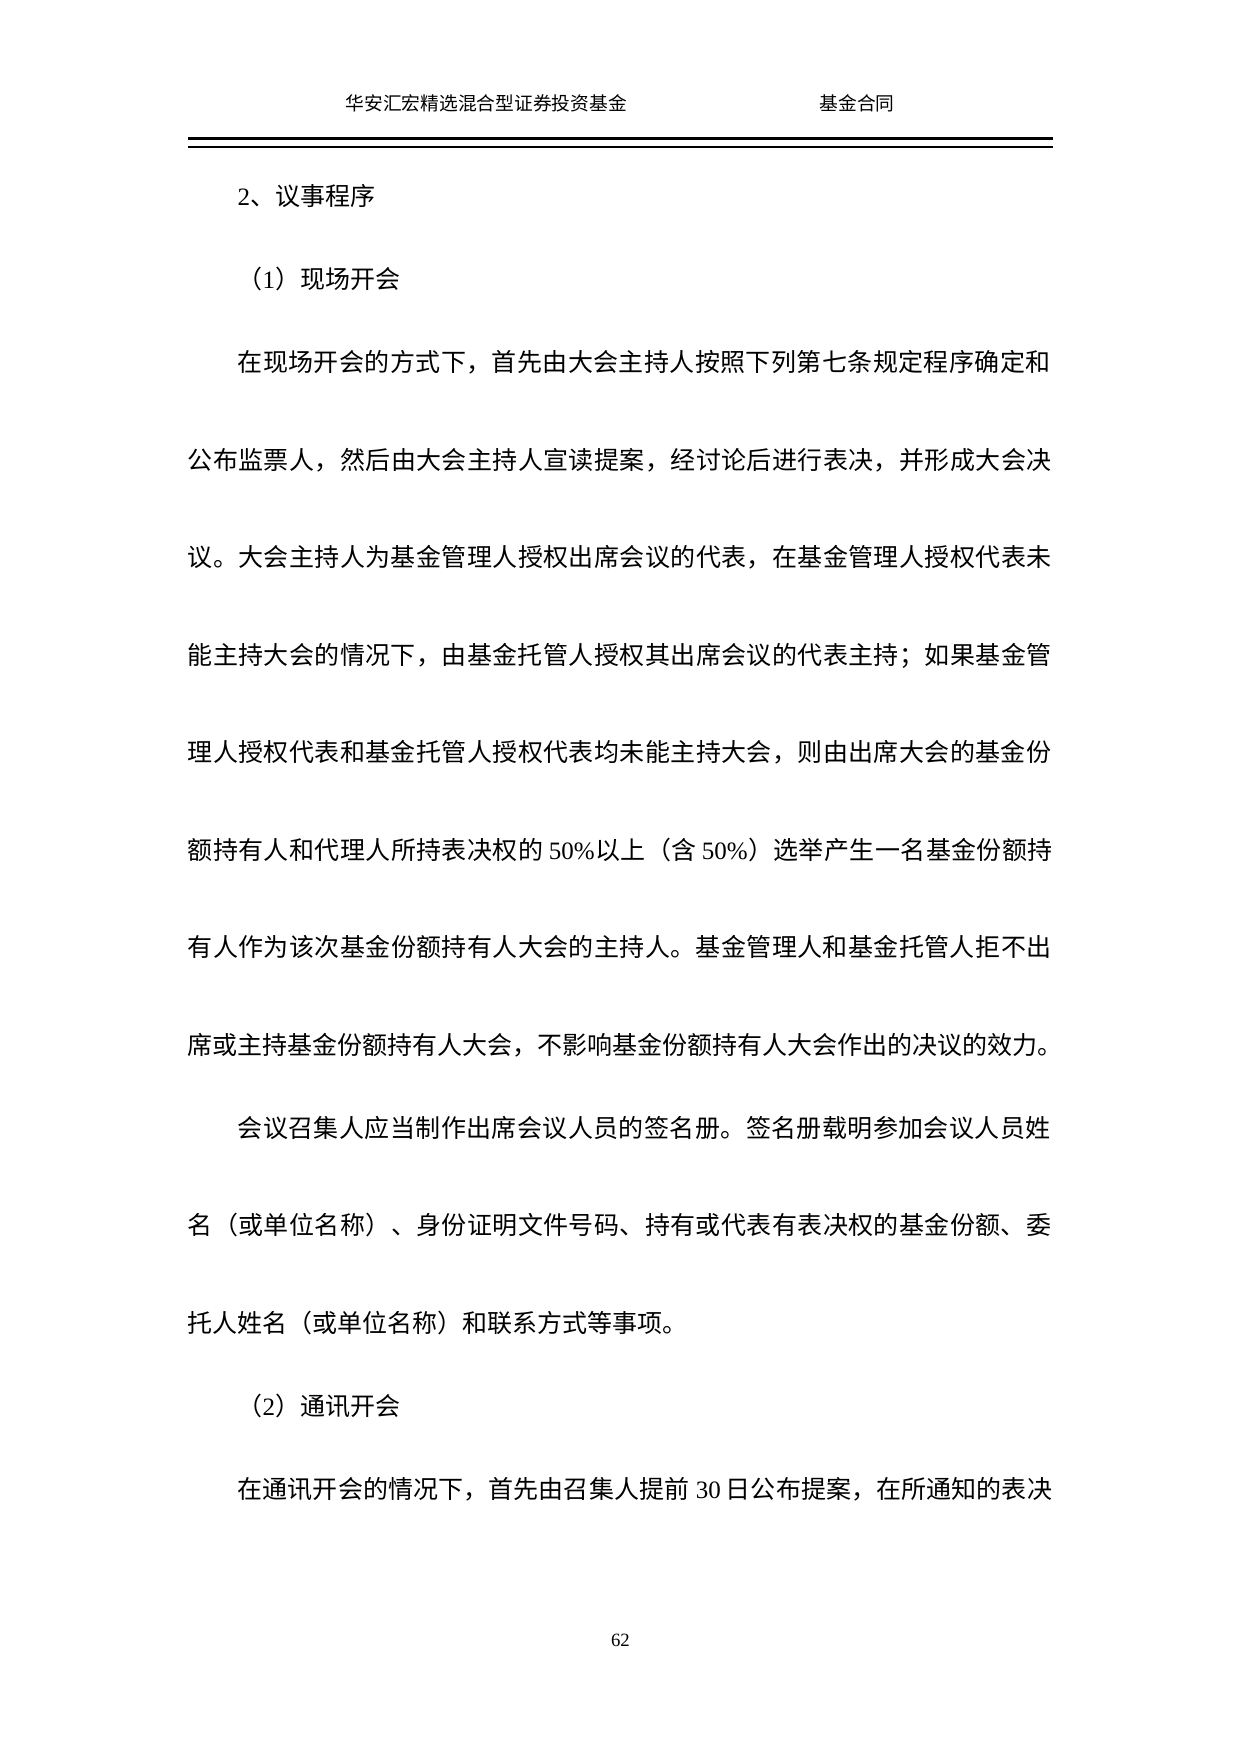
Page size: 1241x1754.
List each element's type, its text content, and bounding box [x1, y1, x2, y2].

text 会议召集人应当制作出席会议人员的签名册。签名册载明参加会议人员姓名（或单位名称）、身份证明文件号码、持有或代表有表决权的基金份额、委托人姓名（或单位名称）和联系方式等事项。 [187, 1094, 1053, 1354]
text 2、议事程序 [187, 162, 1053, 227]
text 在现场开会的方式下，首先由大会主持人按照下列第七条规定程序确定和公布监票人，然后由大会主持人宣读提案，经讨论后进行表决，并形成大会决议。大会主持人为基金管理人授权出席会议的代表，在基金管理人授权代表未能主持大会的情况下，由基金托管人授权其出席会议的代表主持；如果基金管理人授权代表和基金托管人授权代表均未能主持大会，则由出席大会的基金份额持有人和代理人所持表决权的50%以上（含50%）选举产生一名基金份额持有人作为该次基金份额持有人大会的主持人。基金管理人和基金托管人拒不出席或主持基金份额持有人大会，不影响基金份额持有人大会作出的决议的效力。 [187, 328, 1053, 1076]
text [187, 1455, 1053, 1520]
text （2）通讯开会 [187, 1372, 1053, 1437]
text （1）现场开会 [187, 245, 1053, 310]
